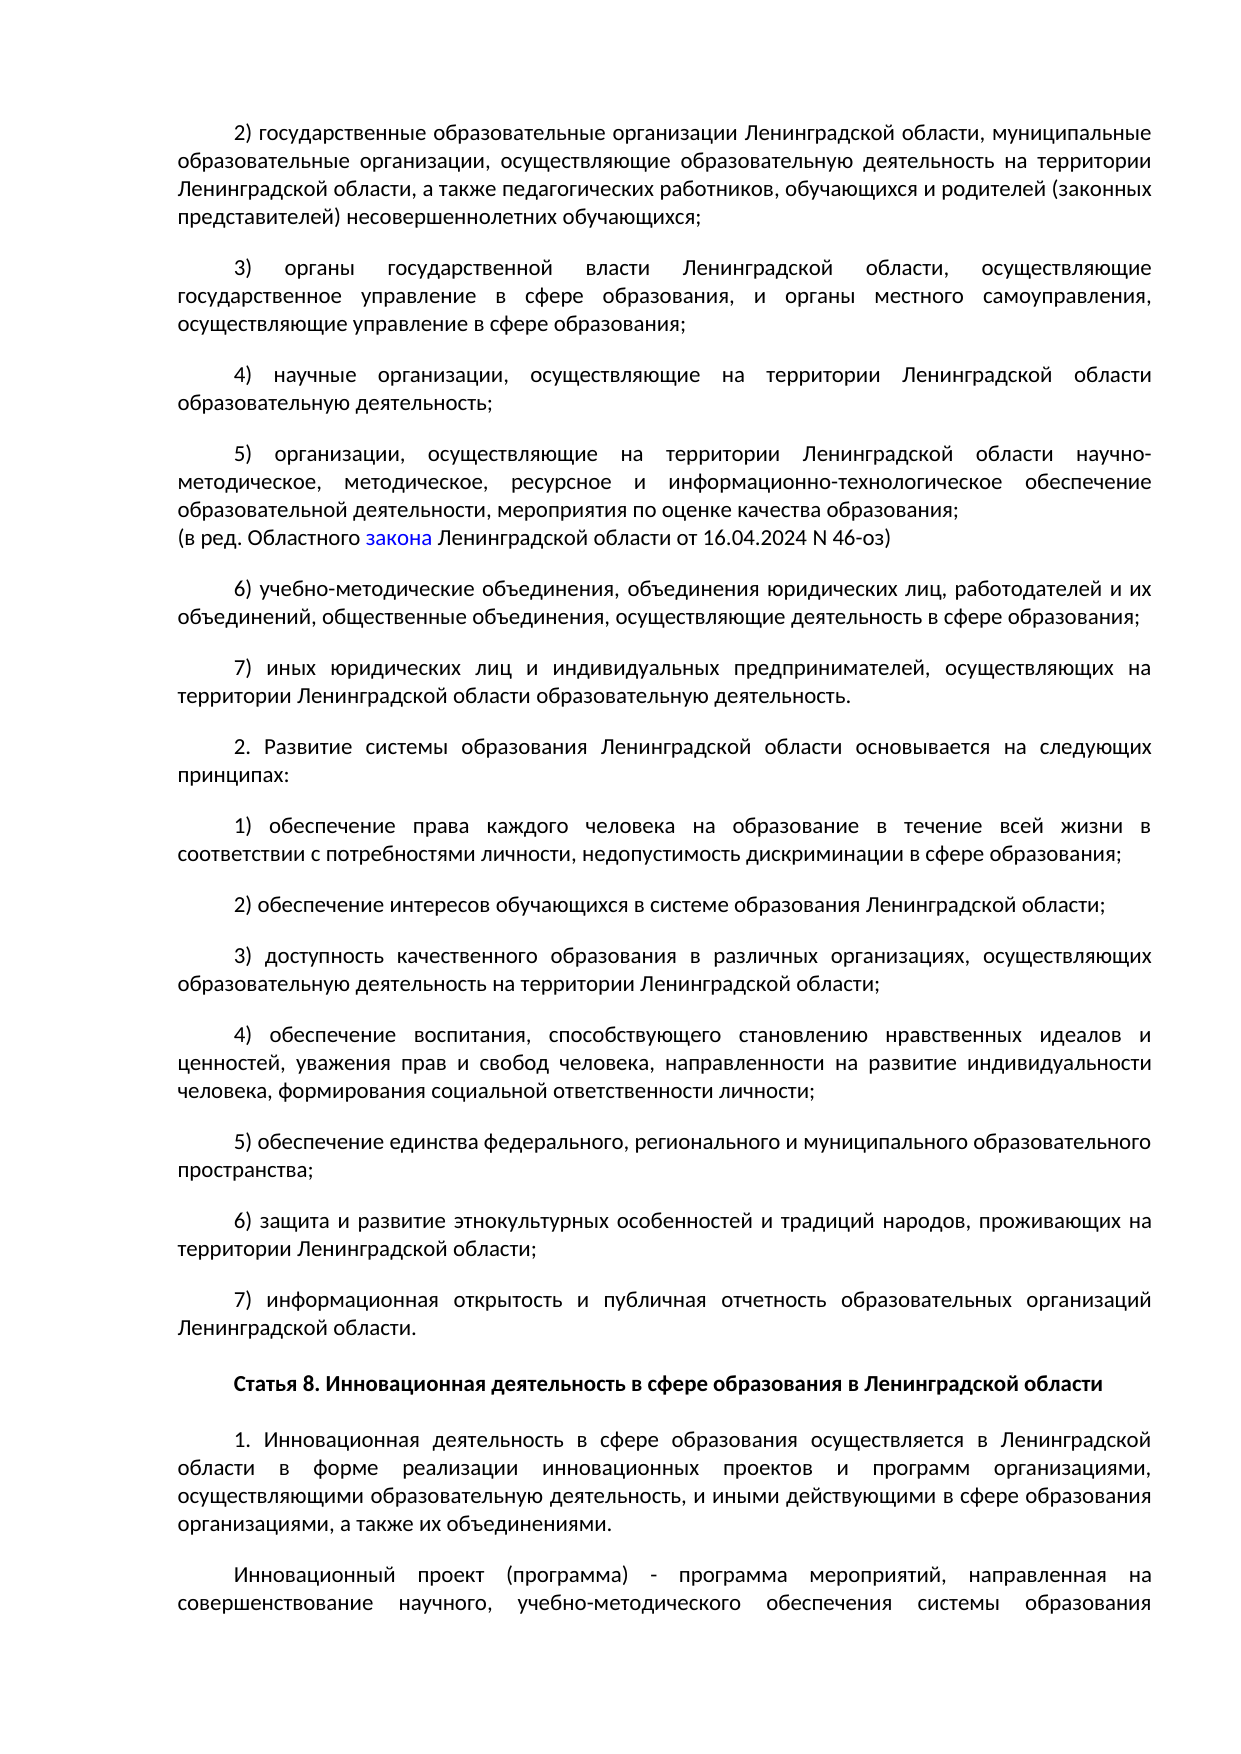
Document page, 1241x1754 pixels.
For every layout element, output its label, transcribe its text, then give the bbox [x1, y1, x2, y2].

text 7) иных юридических лиц и индивидуальных предпринимателей, осуществляющих на территории Ленинградской области образовательную деятельность. [177, 653, 1152, 709]
text 4) научные организации, осуществляющие на территории Ленинградской области образовательную деятельность; [177, 360, 1152, 416]
text 1) обеспечение права каждого человека на образование в течение всей жизни в соответствии с потребностями личности, недопустимость дискриминации в сфере образования; [177, 811, 1152, 867]
title Статья 8. Инновационная деятельность в сфере образования в Ленинградской области [177, 1369, 1152, 1397]
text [177, 1560, 1152, 1616]
text 5) обеспечение единства федерального, регионального и муниципального образовательного пространства; [177, 1127, 1152, 1183]
text (в ред. Областного закона Ленинградской области от 16.04.2024 N 46-оз) [177, 523, 1152, 551]
text 7) информационная открытость и публичная отчетность образовательных организаций Ленинградской области. [177, 1285, 1152, 1341]
text 5) организации, осуществляющие на территории Ленинградской области научно-методическое, методическое, ресурсное и информационно-технологическое обеспечение образовательной деятельности, мероприятия по оценке качества образования; [177, 439, 1152, 523]
text 3) доступность качественного образования в различных организациях, осуществляющих образовательную деятельность на территории Ленинградской области; [177, 941, 1152, 997]
text 2. Развитие системы образования Ленинградской области основывается на следующих принципах: [177, 732, 1152, 788]
text 3) органы государственной власти Ленинградской области, осуществляющие государственное управление в сфере образования, и органы местного самоуправления, осуществляющие управление в сфере образования; [177, 253, 1152, 337]
text 1. Инновационная деятельность в сфере образования осуществляется в Ленинградской области в форме реализации инновационных проектов и программ организациями, осуществляющими образовательную деятельность, и иными действующими в сфере образования организациями, а также их объединениями. [177, 1425, 1152, 1537]
text 4) обеспечение воспитания, способствующего становлению нравственных идеалов и ценностей, уважения прав и свобод человека, направленности на развитие индивидуальности человека, формирования социальной ответственности личности; [177, 1020, 1152, 1104]
text 2) государственные образовательные организации Ленинградской области, муниципальные образовательные организации, осуществляющие образовательную деятельность на территории Ленинградской области, а также педагогических работников, обучающихся и родителей (законных представителей) несовершеннолетних обучающихся; [177, 118, 1152, 230]
text 2) обеспечение интересов обучающихся в системе образования Ленинградской области; [177, 890, 1152, 918]
text 6) учебно-методические объединения, объединения юридических лиц, работодателей и их объединений, общественные объединения, осуществляющие деятельность в сфере образования; [177, 574, 1152, 630]
text 6) защита и развитие этнокультурных особенностей и традиций народов, проживающих на территории Ленинградской области; [177, 1206, 1152, 1262]
